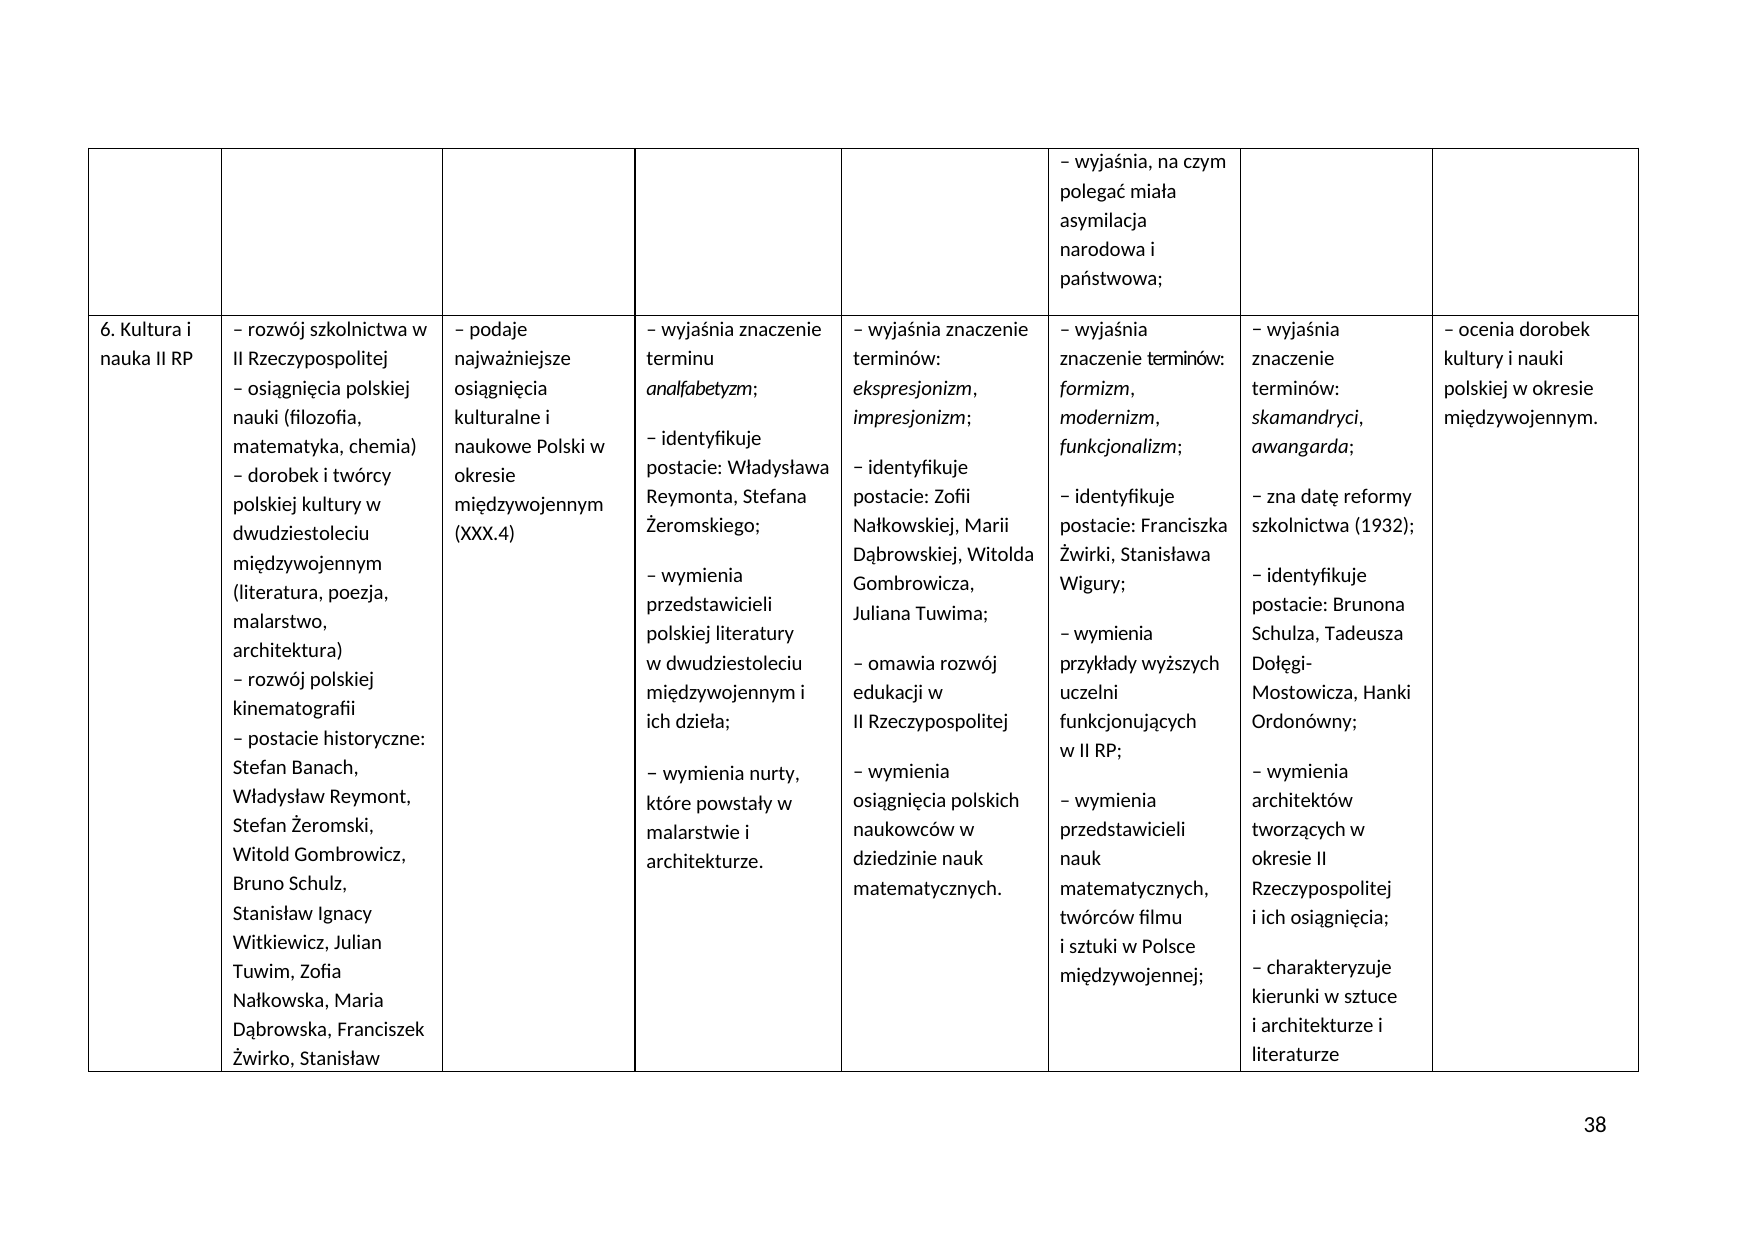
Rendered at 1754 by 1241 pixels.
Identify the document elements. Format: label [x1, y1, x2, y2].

table_cell [1241, 149, 1432, 315]
table_cell [842, 316, 1048, 1071]
table_cell [842, 149, 1048, 315]
table_cell [636, 316, 841, 1071]
table_cell [1049, 316, 1240, 1071]
table_cell [89, 149, 221, 315]
table_cell [222, 149, 442, 315]
table_cell [1241, 316, 1432, 1071]
table_cell [443, 149, 634, 315]
table_cell [89, 316, 221, 1071]
table_cell [443, 316, 634, 1071]
table_cell [1433, 316, 1638, 1071]
table_cell [222, 316, 442, 1071]
table_cell [636, 149, 841, 315]
table_cell [1049, 149, 1240, 315]
table_cell [1433, 149, 1638, 315]
